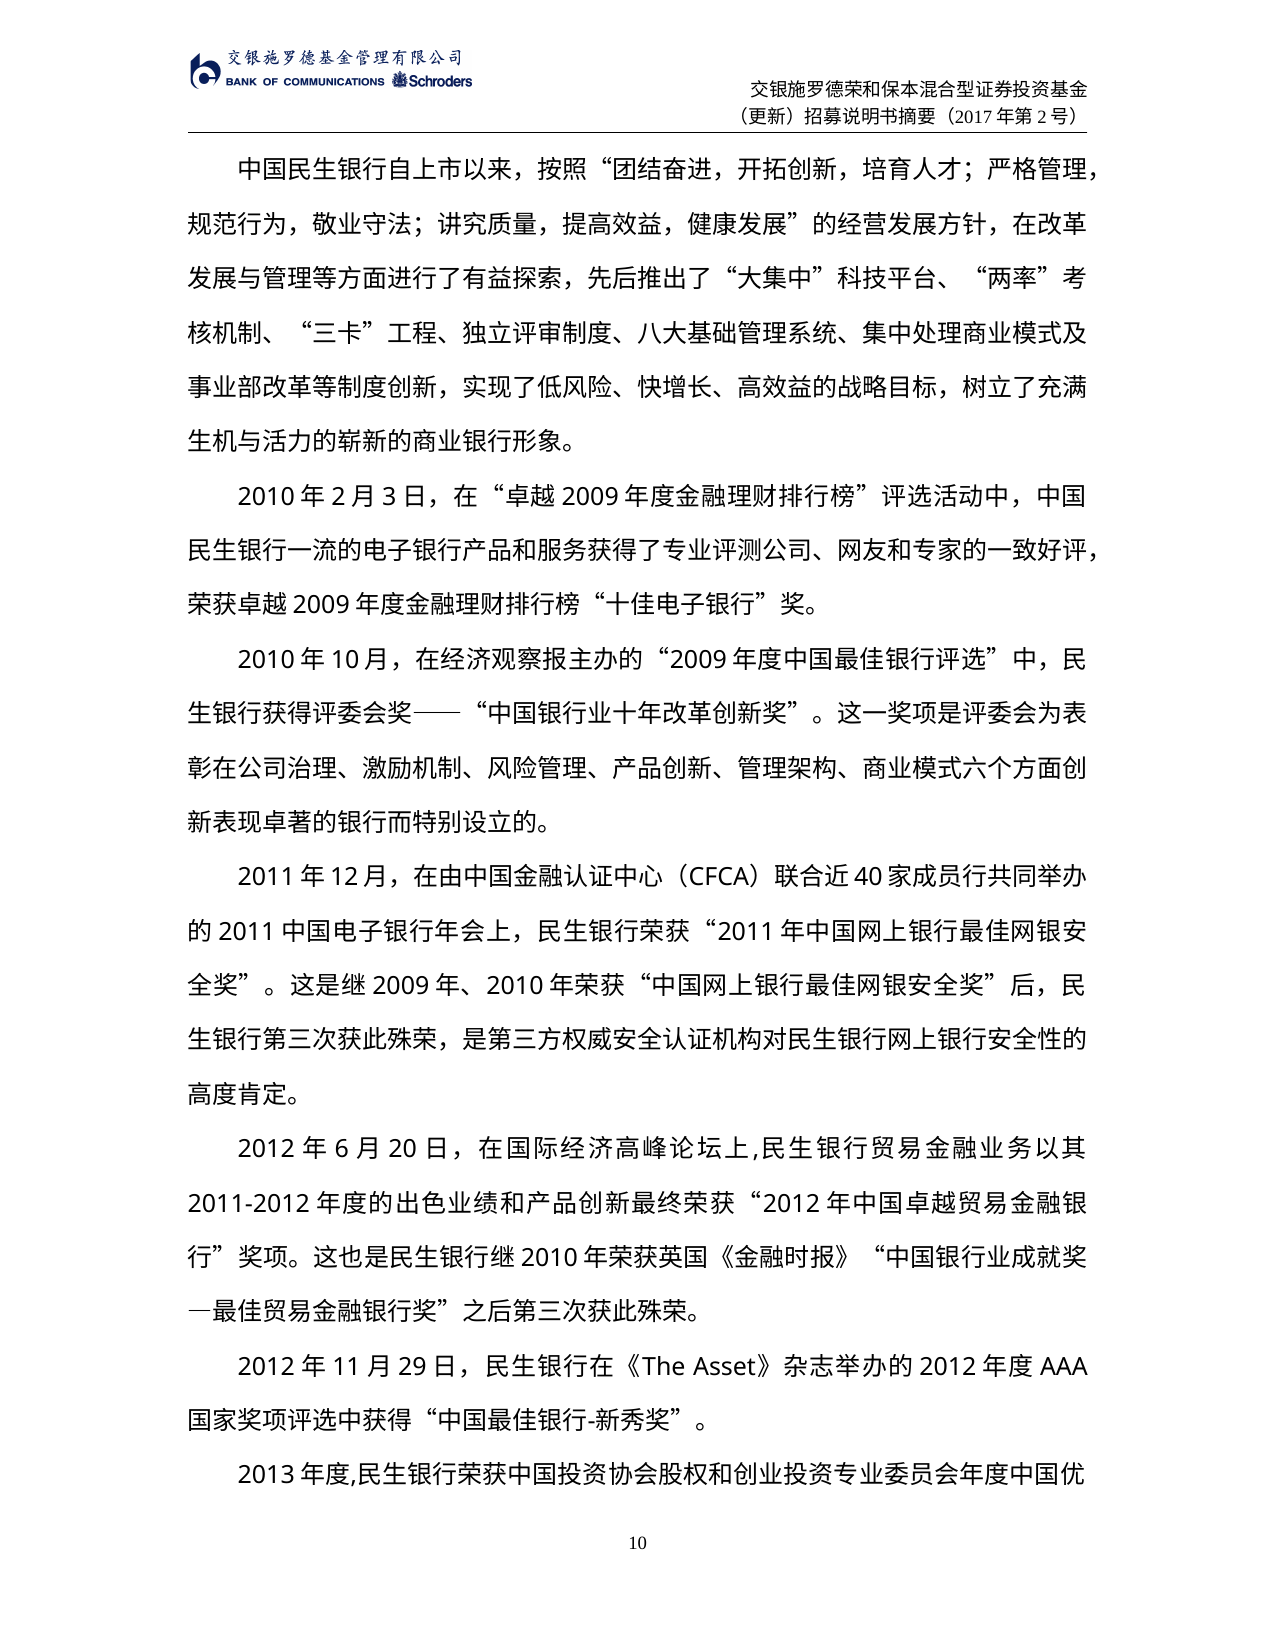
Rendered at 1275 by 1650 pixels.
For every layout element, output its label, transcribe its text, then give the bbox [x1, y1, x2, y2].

text 2011年12月，在由中国金融认证中心（CFCA）联合近40家成员行共同举办的2011中国电子银行年会上，民生银行荣获“2011年中国网上银行最佳网银安全奖”。这是继2009年、2010年荣获“中国网上银行最佳网银安全奖”后，民生银行第三次获此殊荣，是第三方权威安全认证机构对民生银行网上银行安全性的高度肯定。 [187, 857, 1087, 1111]
text 2012年6月20日，在国际经济高峰论坛上,民生银行贸易金融业务以其2011-2012年度的出色业绩和产品创新最终荣获“2012年中国卓越贸易金融银行”奖项。这也是民生银行继2010年荣获英国《金融时报》“中国银行业成就奖—最佳贸易金融银行奖”之后第三次获此殊荣。 [187, 1129, 1087, 1328]
picture [190, 50, 472, 89]
text 2010年2月3日，在“卓越2009年度金融理财排行榜”评选活动中，中国民生银行一流的电子银行产品和服务获得了专业评测公司、网友和专家的一致好评，荣获卓越2009年度金融理财排行榜“十佳电子银行”奖。 [187, 476, 1087, 621]
text 2012年11月29日，民生银行在《The Asset》杂志举办的2012年度AAA国家奖项评选中获得“中国最佳银行-新秀奖”。 [187, 1346, 1087, 1437]
text 2010年10月，在经济观察报主办的“2009年度中国最佳银行评选”中，民生银行获得评委会奖——“中国银行业十年改革创新奖”。这一奖项是评委会为表彰在公司治理、激励机制、风险管理、产品创新、管理架构、商业模式六个方面创新表现卓著的银行而特别设立的。 [187, 639, 1087, 839]
text 中国民生银行自上市以来，按照“团结奋进，开拓创新，培育人才；严格管理，规范行为，敬业守法；讲究质量，提高效益，健康发展”的经营发展方针，在改革发展与管理等方面进行了有益探索，先后推出了“大集中”科技平台、“两率”考核机制、“三卡”工程、独立评审制度、八大基础管理系统、集中处理商业模式及事业部改革等制度创新，实现了低风险、快增长、高效益的战略目标，树立了充满生机与活力的崭新的商业银行形象。 [187, 150, 1087, 458]
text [187, 1455, 1087, 1491]
